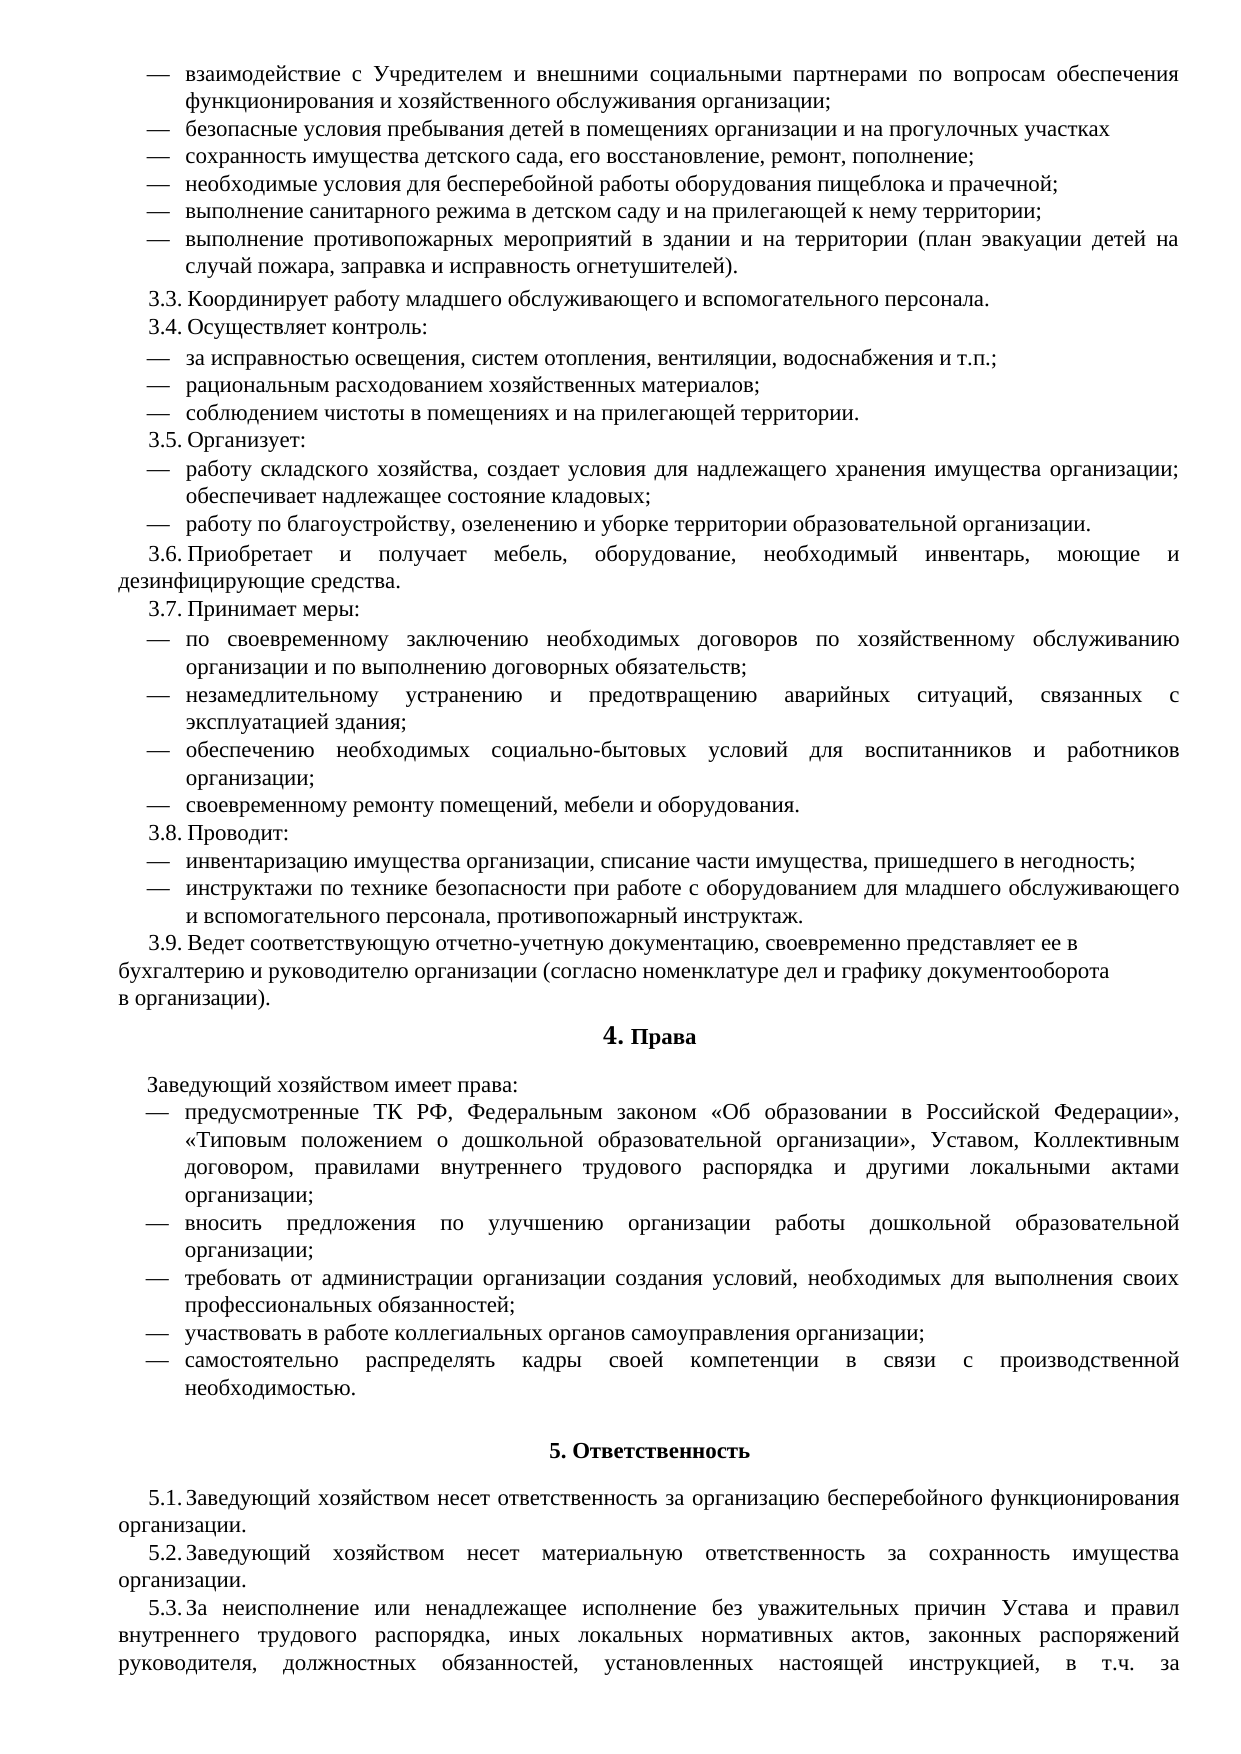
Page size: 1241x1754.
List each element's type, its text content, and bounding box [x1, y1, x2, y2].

list требовать от администрации организации создания условий, необходимых для выполнения своих профессиональных обязанностей; [146, 1263, 1181, 1318]
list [118, 1593, 1181, 1676]
list работу складского хозяйства, создает условия для надлежащего хранения имущества организации; обеспечивает надлежащее состояние кладовых; [147, 454, 1181, 509]
list инструктажи по технике безопасности при работе с оборудованием для младшего обслуживающего и вспомогательного персонала, противопожарный инструктаж. [147, 874, 1181, 929]
list участвовать в работе коллегиальных органов самоуправления организации; [146, 1318, 1181, 1346]
list выполнение противопожарных мероприятий в здании и на территории (план эвакуации детей на случай пожара, заправка и исправность огнетушителей). [147, 224, 1181, 279]
list работу по благоустройству, озеленению и уборке территории образовательной организации. [147, 509, 1181, 536]
text 5. Ответственность [118, 1437, 1181, 1463]
list взаимодействие с Учредителем и внешними социальными партнерами по вопросам обеспечения функционирования и хозяйственного обслуживания организации; [147, 59, 1181, 114]
list по своевременному заключению необходимых договоров по хозяйственному обслуживанию организации и по выполнению договорных обязательств; [147, 624, 1181, 679]
list Координирует работу младшего обслуживающего и вспомогательного персонала. [118, 284, 1181, 312]
text 3.9. Ведет соответствующую отчетно-учетную документацию, своевременно представляет ее в бухгалтерию и руководителю организации (согласно номенклатуре дел и графику документооборота в организации). [118, 929, 1181, 1011]
list безопасные условия пребывания детей в помещениях организации и на прогулочных участках [147, 114, 1181, 142]
list Принимает меры: [148, 594, 1181, 622]
list инвентаризацию имущества организации, списание части имущества, пришедшего в негодность; [147, 846, 1181, 874]
list Приобретает и получает мебель, оборудование, необходимый инвентарь, моющие и дезинфицирующие средства. [118, 539, 1181, 594]
text 4. Права [118, 1018, 1181, 1052]
list сохранность имущества детского сада, его восстановление, ремонт, пополнение; [147, 142, 1181, 169]
list необходимые условия для бесперебойной работы оборудования пищеблока и прачечной; [147, 169, 1181, 197]
list Заведующий хозяйством несет материальную ответственность за сохранность имущества организации. [118, 1538, 1181, 1593]
text 3.8. Проводит: [148, 818, 1181, 846]
text Заведующий хозяйством имеет права: [147, 1071, 1181, 1097]
text 3.5. Организует: [148, 426, 1181, 453]
list обеспечению необходимых социально-бытовых условий для воспитанников и работников организации; [147, 736, 1181, 791]
list вносить предложения по улучшению организации работы дошкольной образовательной организации; [146, 1208, 1181, 1263]
list соблюдением чистоты в помещениях и на прилегающей территории. [147, 398, 1181, 426]
list рациональным расходованием хозяйственных материалов; [147, 371, 1181, 398]
list за исправностью освещения, систем отопления, вентиляции, водоснабжения и т.п.; [147, 343, 1181, 370]
list самостоятельно распределять кадры своей компетенции в связи с производственной необходимостью. [146, 1346, 1181, 1401]
list Заведующий хозяйством несет ответственность за организацию бесперебойного функционирования организации. [118, 1483, 1181, 1538]
list Осуществляет контроль: [148, 312, 1181, 339]
list выполнение санитарного режима в детском саду и на прилегающей к нему территории; [147, 197, 1181, 224]
list своевременному ремонту помещений, мебели и оборудования. [147, 791, 1181, 818]
list предусмотренные ТК РФ, Федеральным законом «Об образовании в Российской Федерации», «Типовым положением о дошкольной образовательной организации», Уставом, Коллективным договором, правилами внутреннего трудового распорядка и другими локальными актами организации; [146, 1097, 1181, 1207]
list незамедлительному устранению и предотвращению аварийных ситуаций, связанных с эксплуатацией здания; [147, 680, 1181, 735]
